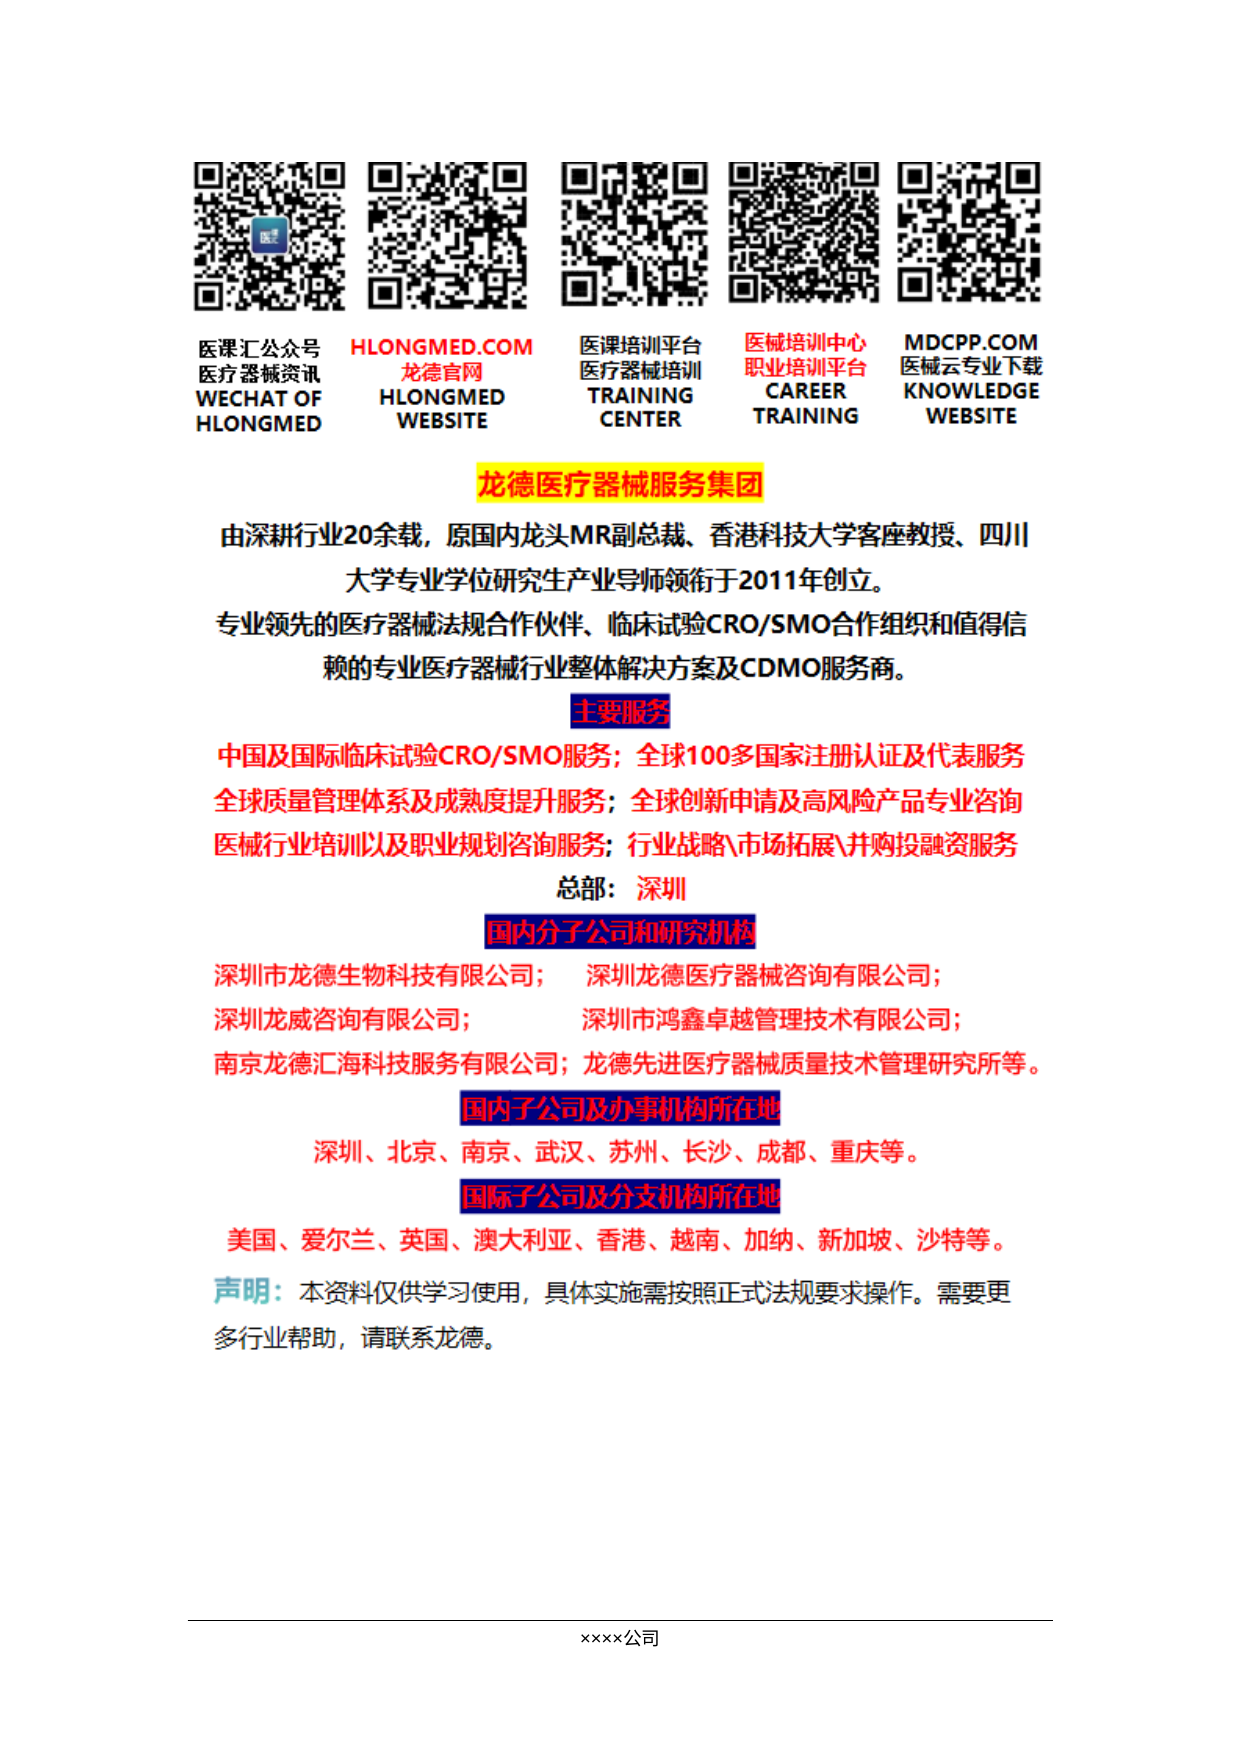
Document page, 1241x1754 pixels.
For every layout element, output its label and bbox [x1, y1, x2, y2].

picture [192, 162, 1048, 1367]
